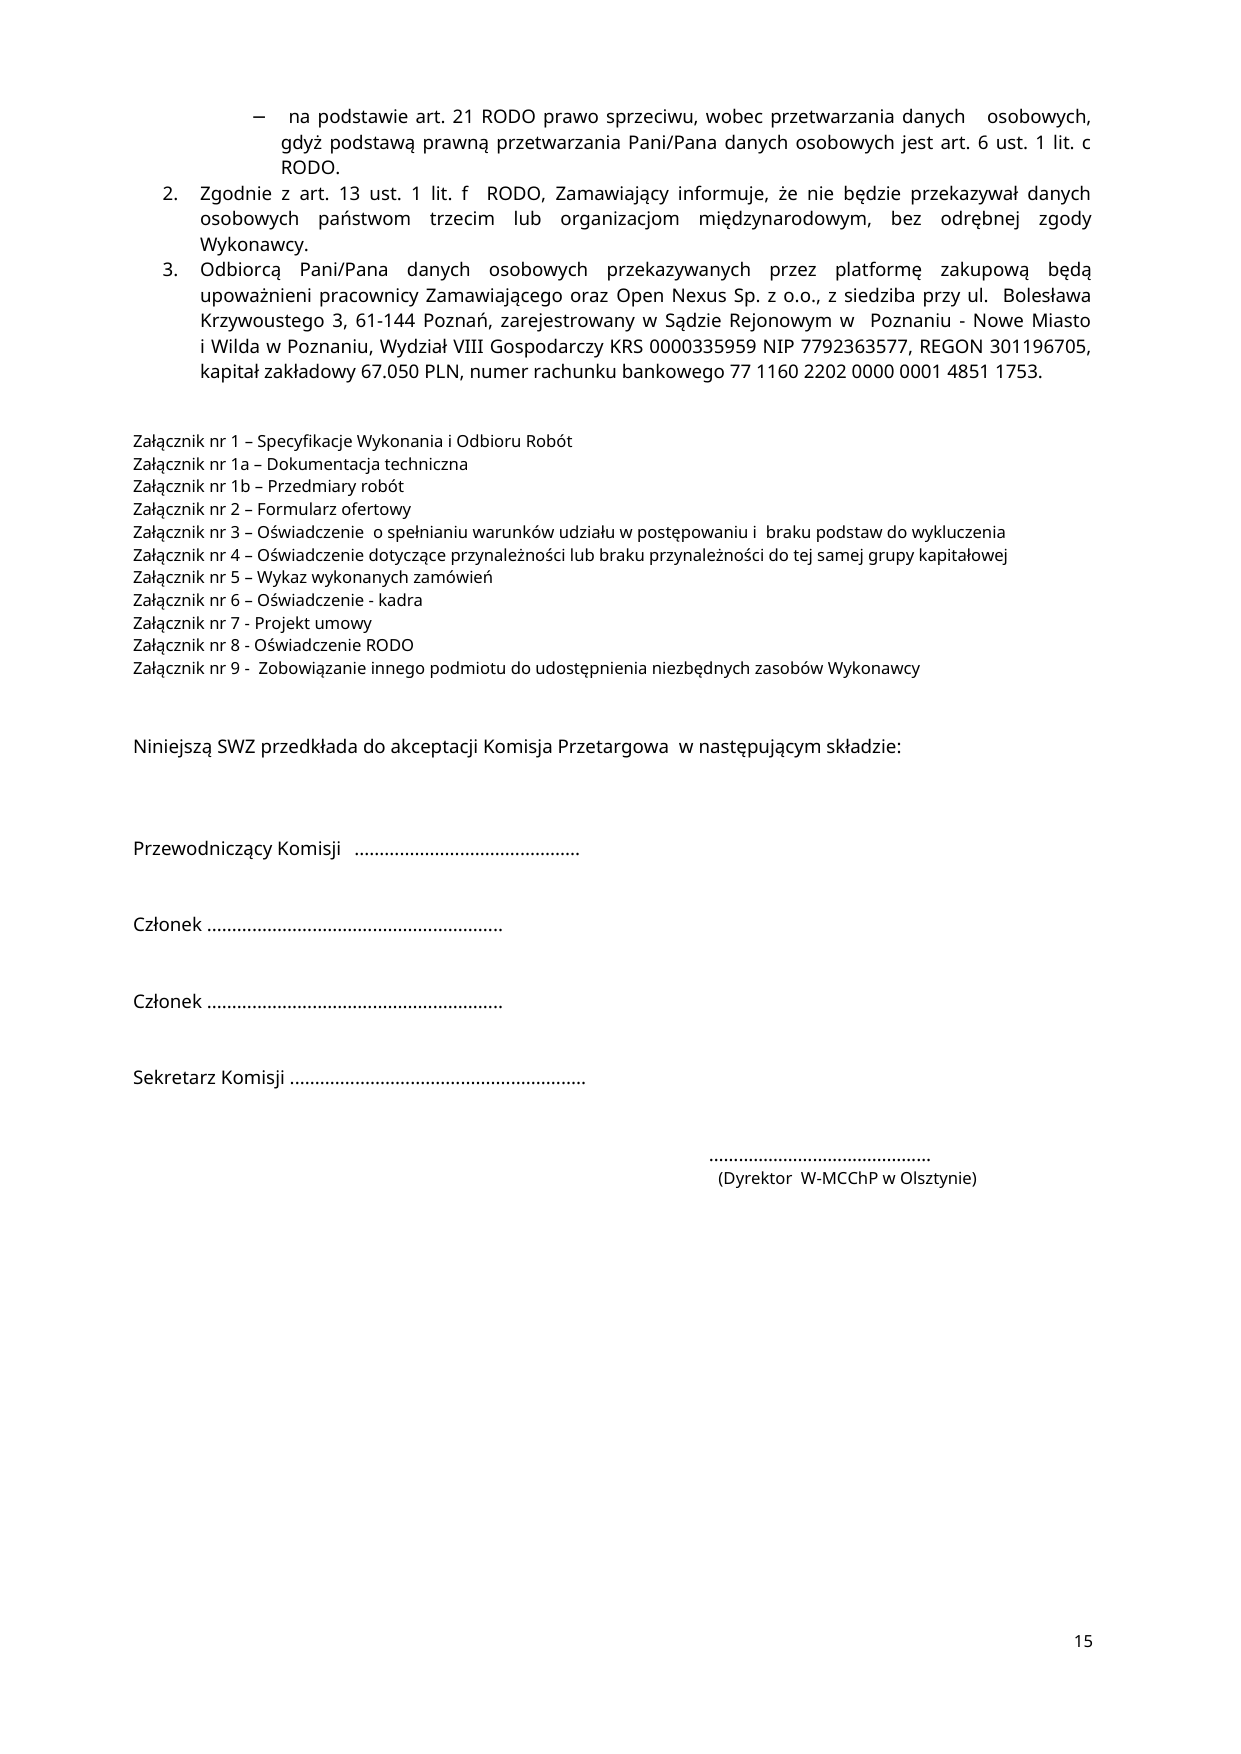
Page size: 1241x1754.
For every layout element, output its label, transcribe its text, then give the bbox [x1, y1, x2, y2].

text Załącznik nr 8 - Oświadczenie RODO [133, 634, 1093, 657]
text Załącznik nr 1b – Przedmiary robót [133, 475, 1093, 498]
text Załącznik nr 6 – Oświadczenie - kadra [133, 588, 1093, 611]
text Załącznik nr 9 - Zobowiązanie innego podmiotu do udostępnienia niezbędnych zasobów Wykonawcy [133, 657, 1093, 679]
list Zgodnie z art. 13 ust. 1 lit. f RODO, Zamawiający informuje, że nie będzie przekazywał danych osobowych państwom trzecim lub organizacjom międzynarodowym, bez odrębnej zgody Wykonawcy. [162, 180, 1093, 257]
text Załącznik nr 3 – Oświadczenie o spełnianiu warunków udziału w postępowaniu i braku podstaw do wykluczenia [133, 520, 1093, 543]
text Przewodniczący Komisji ............................................. [133, 835, 1093, 861]
text Załącznik nr 4 – Oświadczenie dotyczące przynależności lub braku przynależności do tej samej grupy kapitałowej [133, 543, 1093, 566]
text ……………………………………… [162, 1141, 1093, 1167]
text Załącznik nr 2 – Formularz ofertowy [133, 498, 1093, 520]
text Załącznik nr 1a – Dokumentacja techniczna [133, 452, 1093, 475]
text Członek ........................................................... [133, 912, 1093, 937]
list Odbiorcą Pani/Pana danych osobowych przekazywanych przez platformę zakupową będą upoważnieni pracownicy Zamawiającego oraz Open Nexus Sp. z o.o., z siedziba przy ul. Bolesława Krzywoustego 3, 61-144 Poznań, zarejestrowany w Sądzie Rejonowym w Poznaniu - Nowe Miasto i Wilda w Poznaniu, Wydział VIII Gospodarczy KRS 0000335959 NIP 7792363577, REGON 301196705, kapitał zakładowy 67.050 PLN, numer rachunku bankowego 77 1160 2202 0000 0001 4851 1753. [162, 257, 1093, 384]
text Niniejszą SWZ przedkłada do akceptacji Komisja Przetargowa w następującym składzie: [133, 733, 1093, 758]
text Załącznik nr 5 – Wykaz wykonanych zamówień [133, 566, 1093, 588]
text Członek ........................................................... [133, 988, 1093, 1014]
text − na podstawie art. 21 RODO prawo sprzeciwu, wobec przetwarzania danych osobowych, gdyż podstawą prawną przetwarzania Pani/Pana danych osobowych jest art. 6 ust. 1 lit. c RODO. [251, 103, 1093, 180]
text (Dyrektor W-MCChP w Olsztynie) [162, 1167, 1093, 1189]
text Sekretarz Komisji ........................................................... [133, 1065, 1093, 1090]
text Załącznik nr 1 – Specyfikacje Wykonania i Odbioru Robót [133, 429, 1093, 452]
text Załącznik nr 7 - Projekt umowy [133, 611, 1093, 634]
